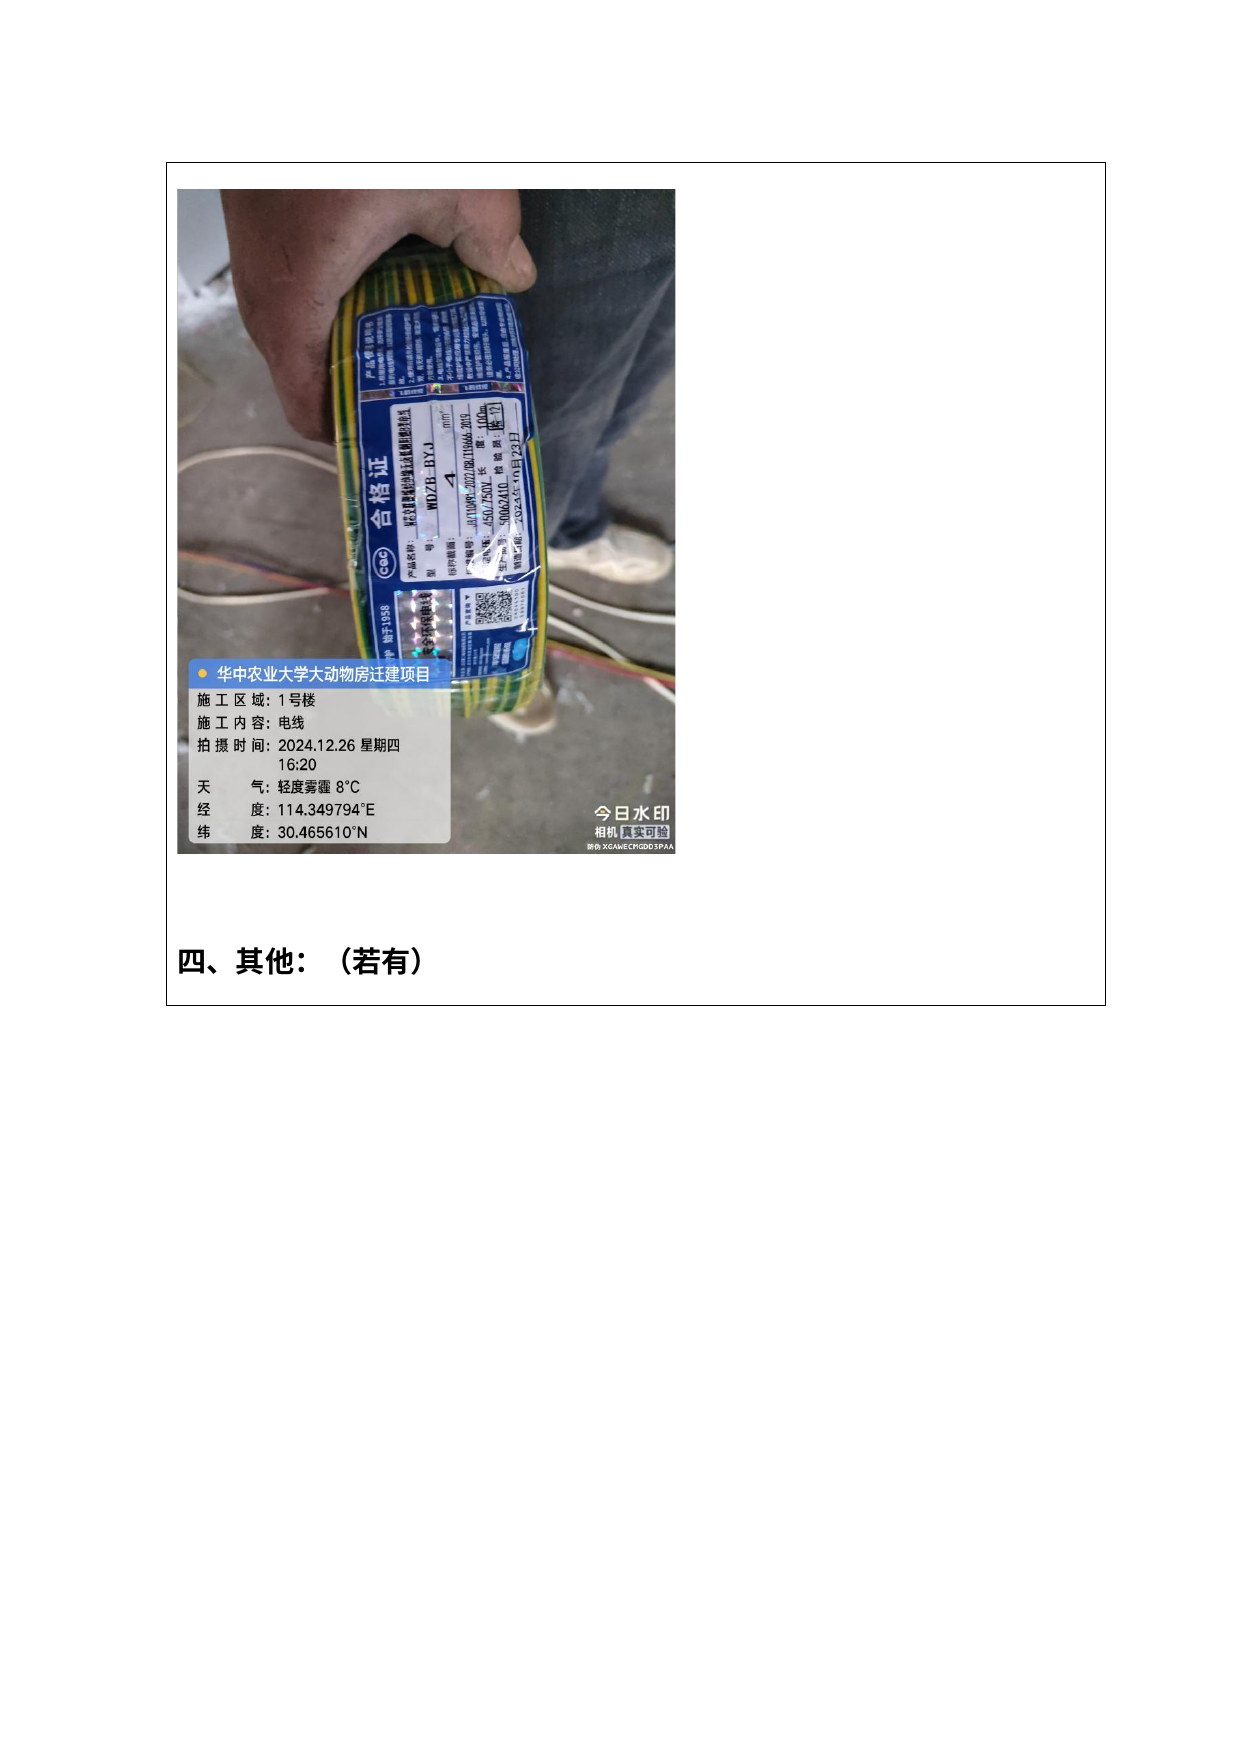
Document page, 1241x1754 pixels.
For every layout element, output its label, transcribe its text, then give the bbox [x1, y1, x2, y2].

table_cell 一、工程概况： 施工内容：华中农业大学大动物房迁建项目 ，工程类型为新建工程类。主要建设内容总用地面积3983.7㎡，总建筑面积1148.6㎡包括大动物房、草料库、污水处理间等单体建筑以及围墙、挡墙、道路、管线、绿化等配套设施。 施工单位：天津市建城建设工程有限公司 监理单位：中鸿亿博集团有限公司 合同价款：本合同采用综合单价合同，工程量据实结算。合同金额为 ¥ 3372000（人民币叁佰叁拾柒万贰仟元整），其中暂列金¥120000（人民币壹拾贰万元整） 合同工程：90日历天 施工进展：（含工艺要求检查、施工尺寸测量等） 1、1号楼.2号楼屋面防水保温施工，屋面钢构屋面保温棉安装，钢制门框门框安装；2号楼地面混凝土垫层地坪 干草仓库地面碎石层及混凝土垫层 办公室、值班室外墙抗裂砂浆 施工照片： 材料抽检：（含品牌抽查、尺寸测量） 其他：（若有） [167, 163, 1105, 1004]
picture [177, 189, 676, 854]
